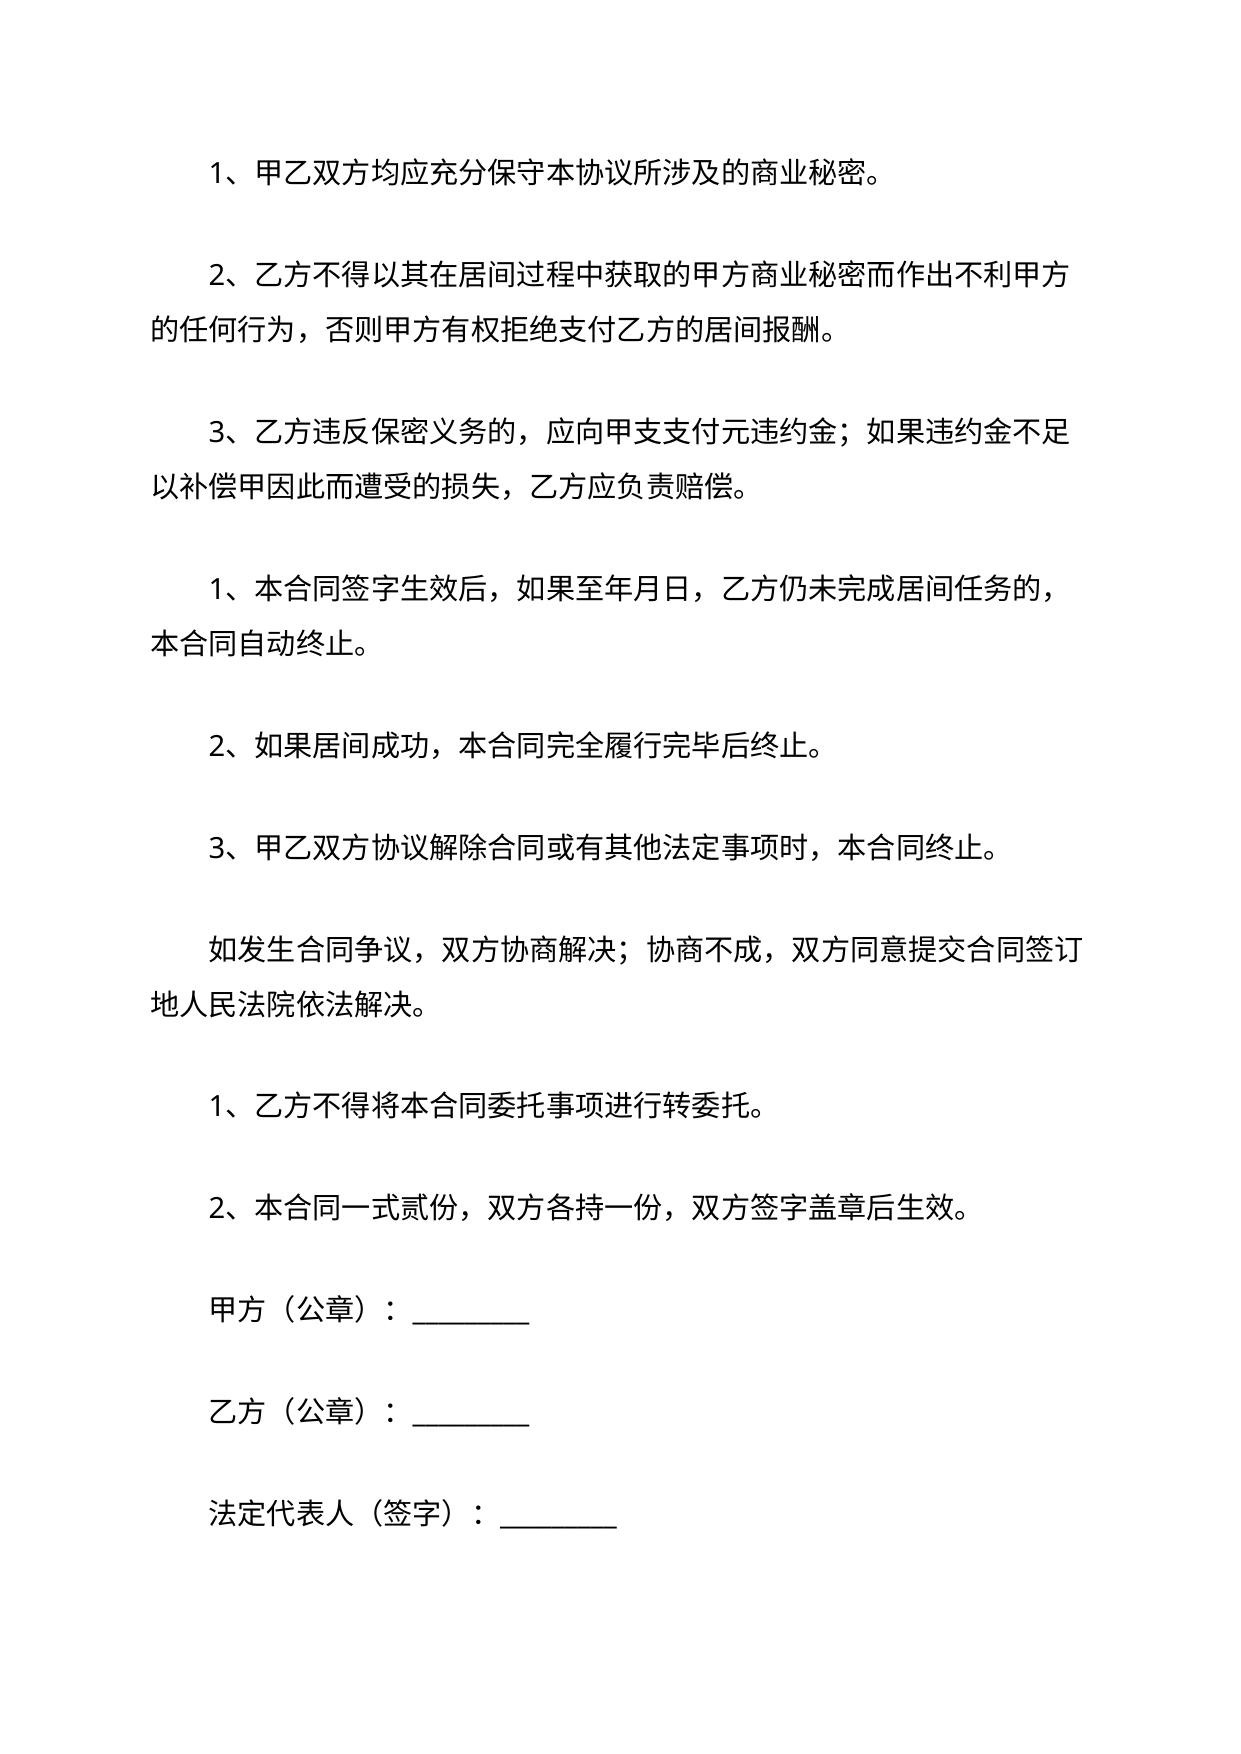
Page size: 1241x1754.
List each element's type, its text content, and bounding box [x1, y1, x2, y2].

text 1、甲乙双方均应充分保守本协议所涉及的商业秘密。 [150, 150, 1090, 192]
text 2、本合同一式贰份，双方各持一份，双方签字盖章后生效。 [150, 1185, 1090, 1227]
text 甲方（公章）：_________ [150, 1287, 1090, 1329]
text 如发生合同争议，双方协商解决；协商不成，双方同意提交合同签订地人民法院依法解决。 [150, 926, 1090, 1023]
text 1、乙方不得将本合同委托事项进行转委托。 [150, 1083, 1090, 1125]
text 2、乙方不得以其在居间过程中获取的甲方商业秘密而作出不利甲方的任何行为，否则甲方有权拒绝支付乙方的居间报酬。 [150, 252, 1090, 349]
text 3、甲乙双方协议解除合同或有其他法定事项时，本合同终止。 [150, 824, 1090, 867]
text 1、本合同签字生效后，如果至年月日，乙方仍未完成居间任务的，本合同自动终止。 [150, 566, 1090, 663]
text 2、如果居间成功，本合同完全履行完毕后终止。 [150, 722, 1090, 765]
text 3、乙方违反保密义务的，应向甲支支付元违约金；如果违约金不足以补偿甲因此而遭受的损失，乙方应负责赔偿。 [150, 409, 1090, 506]
text 法定代表人（签字）：_________ [150, 1491, 1090, 1533]
text 乙方（公章）：_________ [150, 1389, 1090, 1431]
